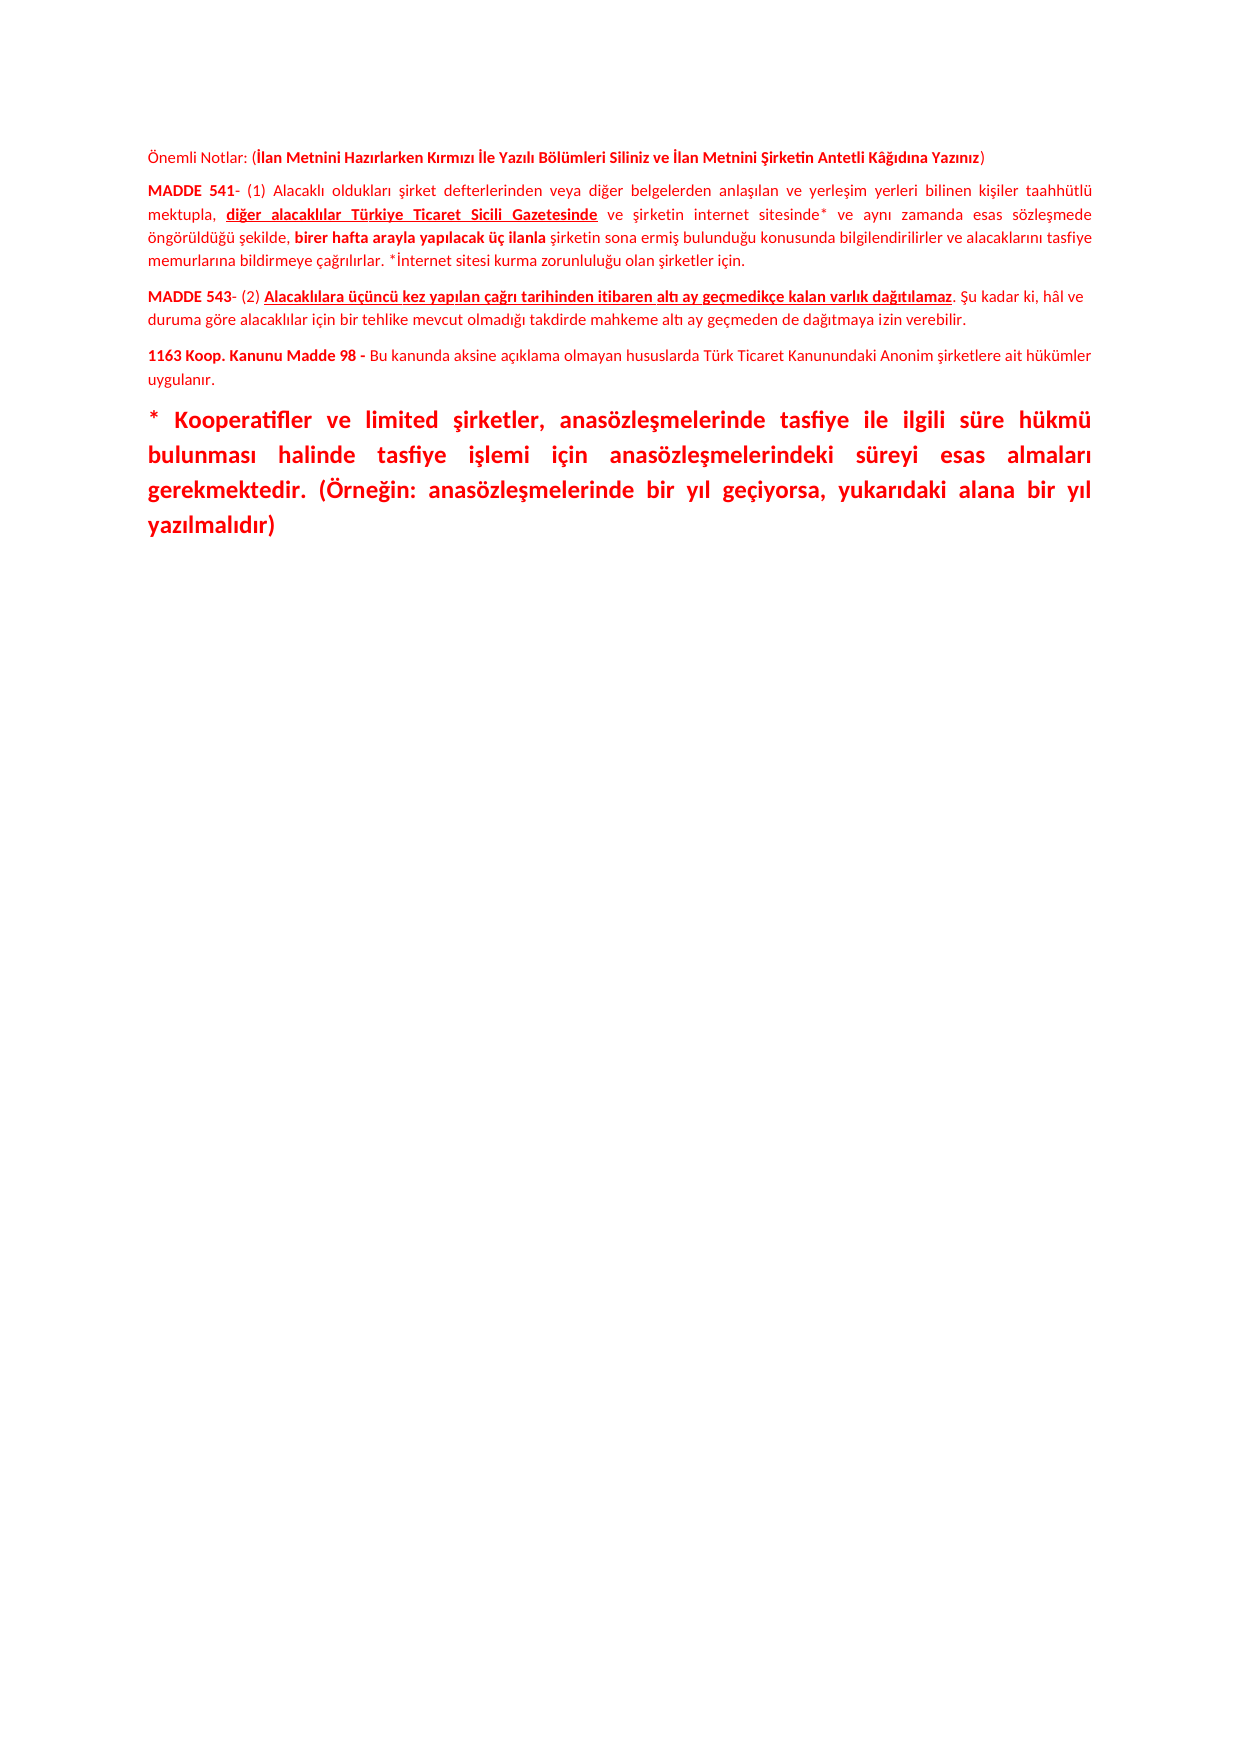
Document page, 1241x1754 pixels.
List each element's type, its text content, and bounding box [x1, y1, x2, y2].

text * Kooperatifler ve limited şirketler, anasözleşmelerinde tasfiye ile ilgili süre hükmü bulunması halinde tasfiye işlemi için anasözleşmelerindeki süreyi esas almaları gerekmektedir. (Örneğin: anasözleşmelerinde bir yıl geçiyorsa, yukarıdaki alana bir yıl yazılmalıdır) [148, 404, 1093, 540]
text 1163 Koop. Kanunu Madde 98 - Bu kanunda aksine açıklama olmayan hususlarda Türk Ticaret Kanunundaki Anonim şirketlere ait hükümler uygulanır. [148, 345, 1093, 389]
text MADDE 543- (2) Alacaklılara üçüncü kez yapılan çağrı tarihinden itibaren altı ay geçmedikçe kalan varlık dağıtılamaz. Şu kadar ki, hâl ve duruma göre alacaklılar için bir tehlike mevcut olmadığı takdirde mahkeme altı ay geçmeden de dağıtmaya izin verebilir. [148, 286, 1085, 330]
text Önemli Notlar: (İlan Metnini Hazırlarken Kırmızı İle Yazılı Bölümleri Siliniz ve İlan Metnini Şirketin Antetli Kâğıdına Yazınız) [148, 148, 1093, 168]
text MADDE 541- (1) Alacaklı oldukları şirket defterlerinden veya diğer belgelerden anlaşılan ve yerleşim yerleri bilinen kişiler taahhütlü mektupla, diğer alacaklılar Türkiye Ticaret Sicili Gazetesinde ve şirketin internet sitesinde* ve aynı zamanda esas sözleşmede öngörüldüğü şekilde, birer hafta arayla yapılacak üç ilanla şirketin sona ermiş bulunduğu konusunda bilgilendirilirler ve alacaklarını tasfiye memurlarına bildirmeye çağrılırlar. *İnternet sitesi kurma zorunluluğu olan şirketler için. [148, 180, 1093, 271]
